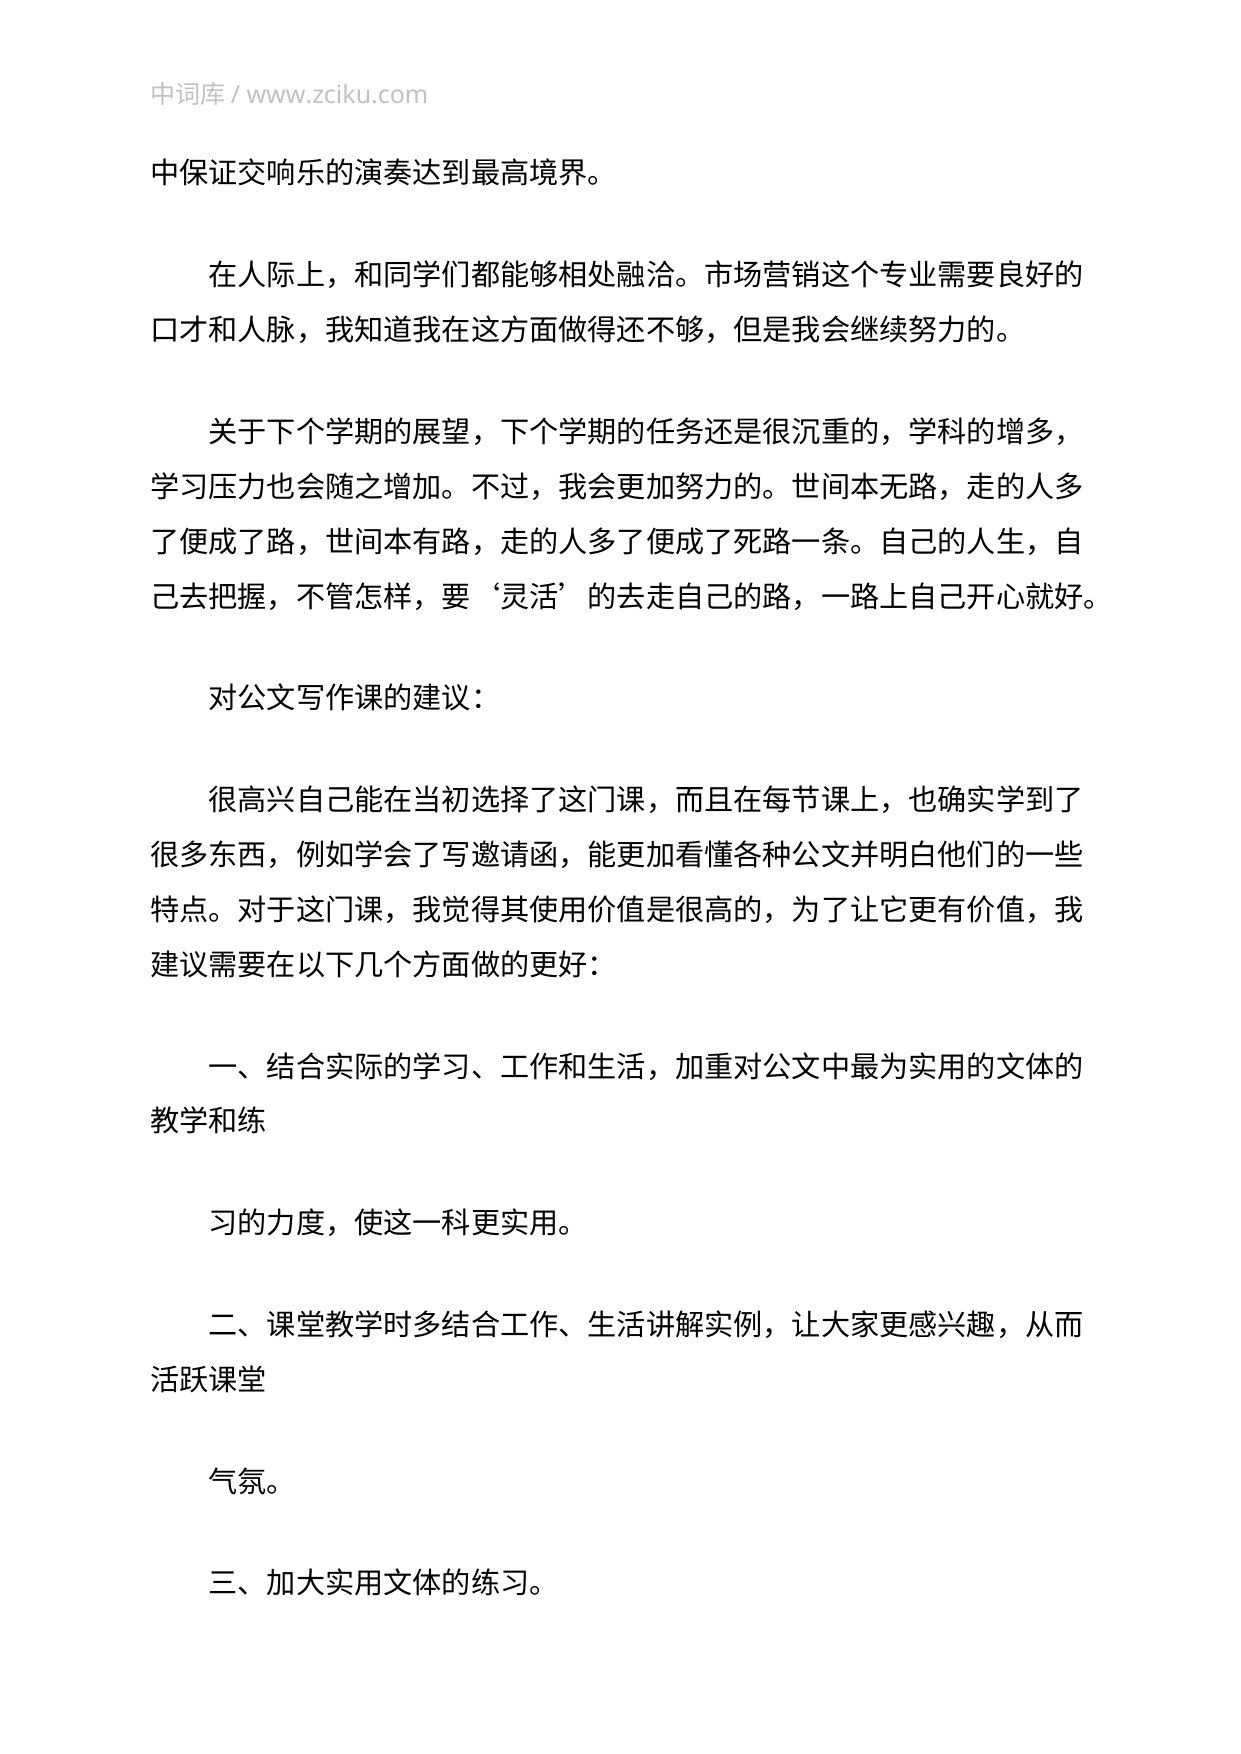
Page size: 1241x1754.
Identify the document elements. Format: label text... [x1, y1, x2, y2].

text 很高兴自己能在当初选择了这门课，而且在每节课上，也确实学到了很多东西，例如学会了写邀请函，能更加看懂各种公文并明白他们的一些特点。对于这门课，我觉得其使用价值是很高的，为了让它更有价值，我建议需要在以下几个方面做的更好： [150, 777, 1090, 984]
text 二、课堂教学时多结合工作、生活讲解实例，让大家更感兴趣，从而活跃课堂 [150, 1302, 1090, 1399]
text 在人际上，和同学们都能够相处融洽。市场营销这个专业需要良好的口才和人脉，我知道我在这方面做得还不够，但是我会继续努力的。 [150, 252, 1090, 349]
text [150, 150, 1090, 192]
text 一、结合实际的学习、工作和生活，加重对公文中最为实用的文体的教学和练 [150, 1043, 1090, 1140]
text 关于下个学期的展望，下个学期的任务还是很沉重的，学科的增多，学习压力也会随之增加。不过，我会更加努力的。世间本无路，走的人多了便成了路，世间本有路，走的人多了便成了死路一条。自己的人生，自己去把握，不管怎样，要‘灵活’的去走自己的路，一路上自己开心就好。 [150, 408, 1090, 615]
text 对公文写作课的建议： [150, 675, 1090, 717]
text 三、加大实用文体的练习。 [150, 1560, 1090, 1602]
text 习的力度，使这一科更实用。 [150, 1200, 1090, 1242]
text 气氛。 [150, 1458, 1090, 1501]
